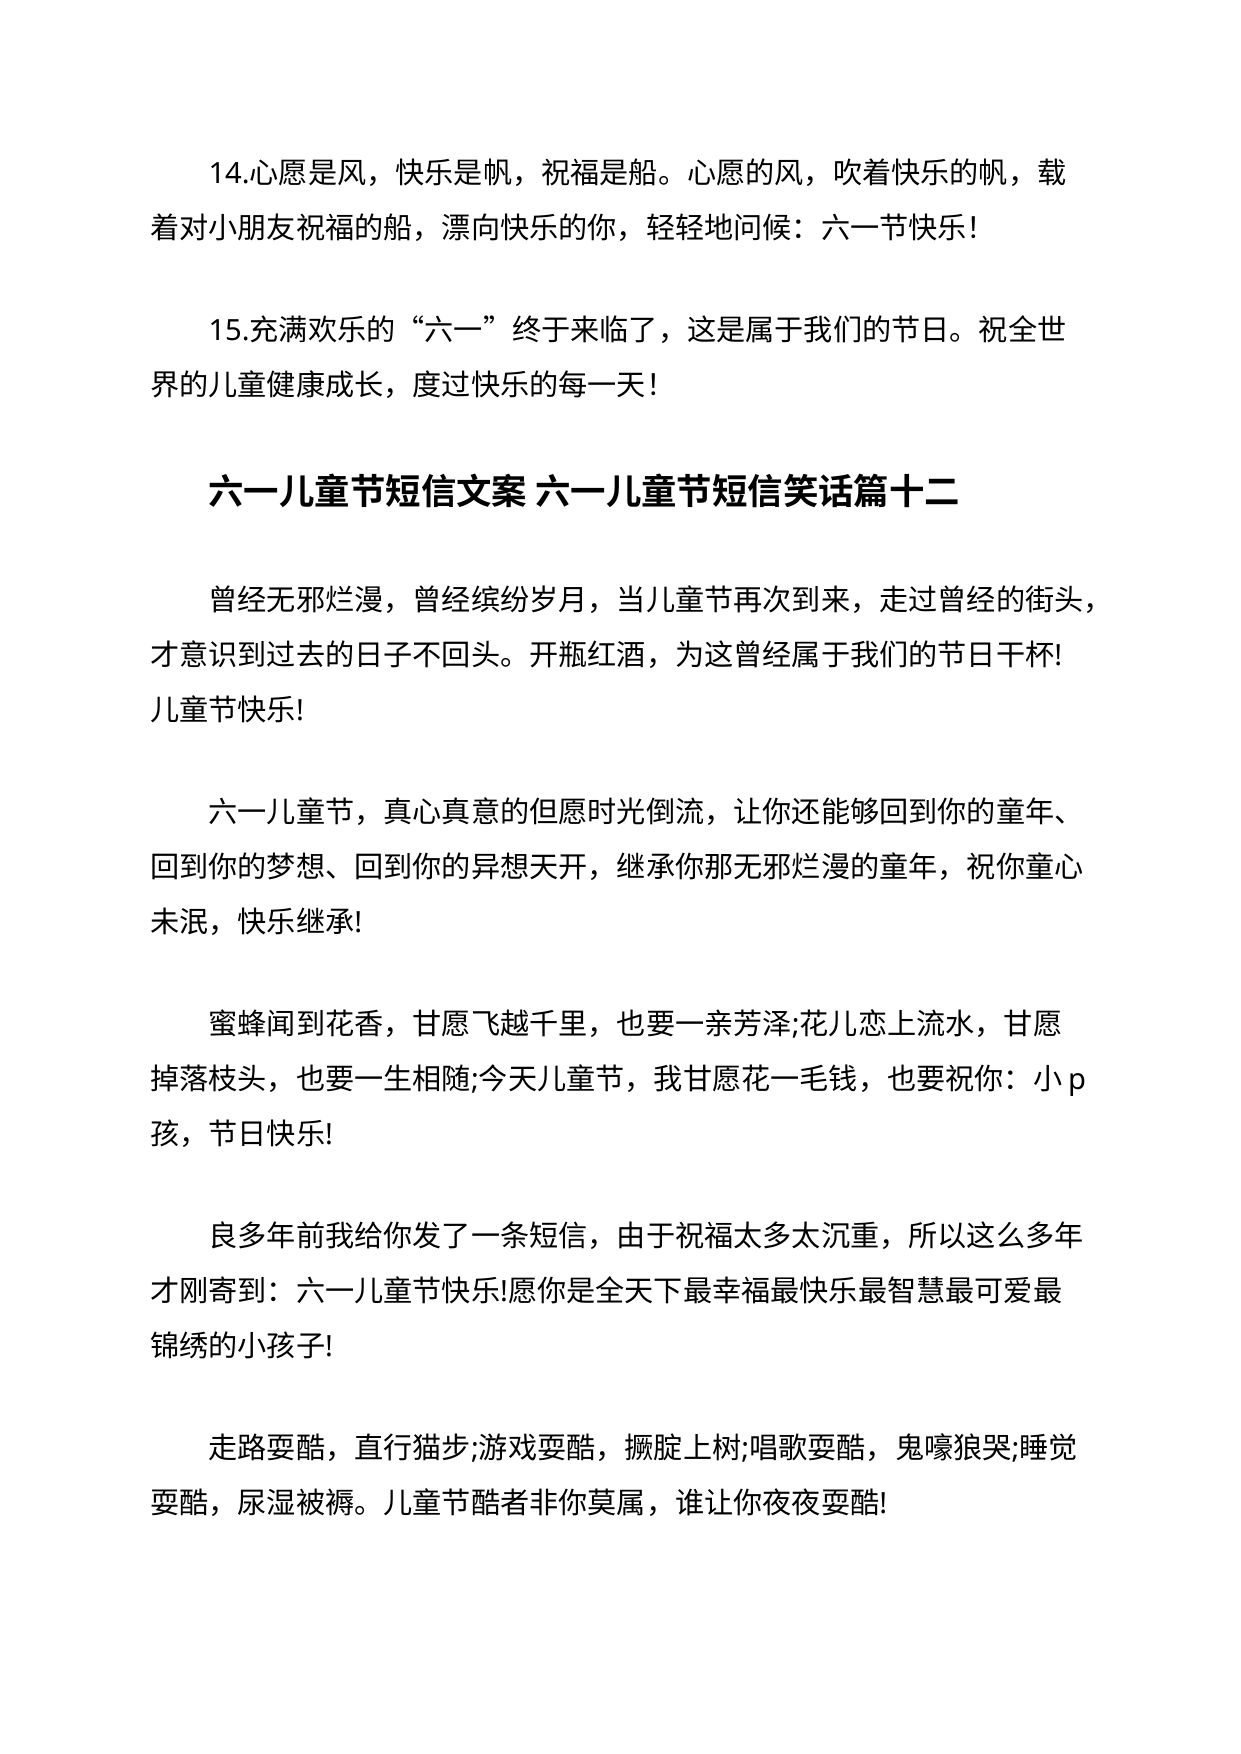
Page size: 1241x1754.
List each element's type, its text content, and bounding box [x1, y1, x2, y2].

text 良多年前我给你发了一条短信，由于祝福太多太沉重，所以这么多年才刚寄到：六一儿童节快乐!愿你是全天下最幸福最快乐最智慧最可爱最锦绣的小孩子! [150, 1213, 1090, 1365]
text 六一儿童节短信文案 六一儿童节短信笑话篇十二 [150, 463, 1090, 515]
text 走路耍酷，直行猫步;游戏耍酷，撅腚上树;唱歌耍酷，鬼嚎狼哭;睡觉耍酷，尿湿被褥。儿童节酷者非你莫属，谁让你夜夜耍酷! [150, 1424, 1090, 1522]
text 曾经无邪烂漫，曾经缤纷岁月，当儿童节再次到来，走过曾经的街头，才意识到过去的日子不回头。开瓶红酒，为这曾经属于我们的节日干杯!儿童节快乐! [150, 577, 1090, 729]
text 蜜蜂闻到花香，甘愿飞越千里，也要一亲芳泽;花儿恋上流水，甘愿掉落枝头，也要一生相随;今天儿童节，我甘愿花一毛钱，也要祝你：小p孩，节日快乐! [150, 1001, 1090, 1153]
text 15.充满欢乐的“六一”终于来临了，这是属于我们的节日。祝全世界的儿童健康成长，度过快乐的每一天！ [150, 307, 1090, 404]
text 六一儿童节，真心真意的但愿时光倒流，让你还能够回到你的童年、回到你的梦想、回到你的异想天开，继承你那无邪烂漫的童年，祝你童心未泯，快乐继承! [150, 789, 1090, 941]
text 14.心愿是风，快乐是帆，祝福是船。心愿的风，吹着快乐的帆，载着对小朋友祝福的船，漂向快乐的你，轻轻地问候：六一节快乐！ [150, 150, 1090, 247]
